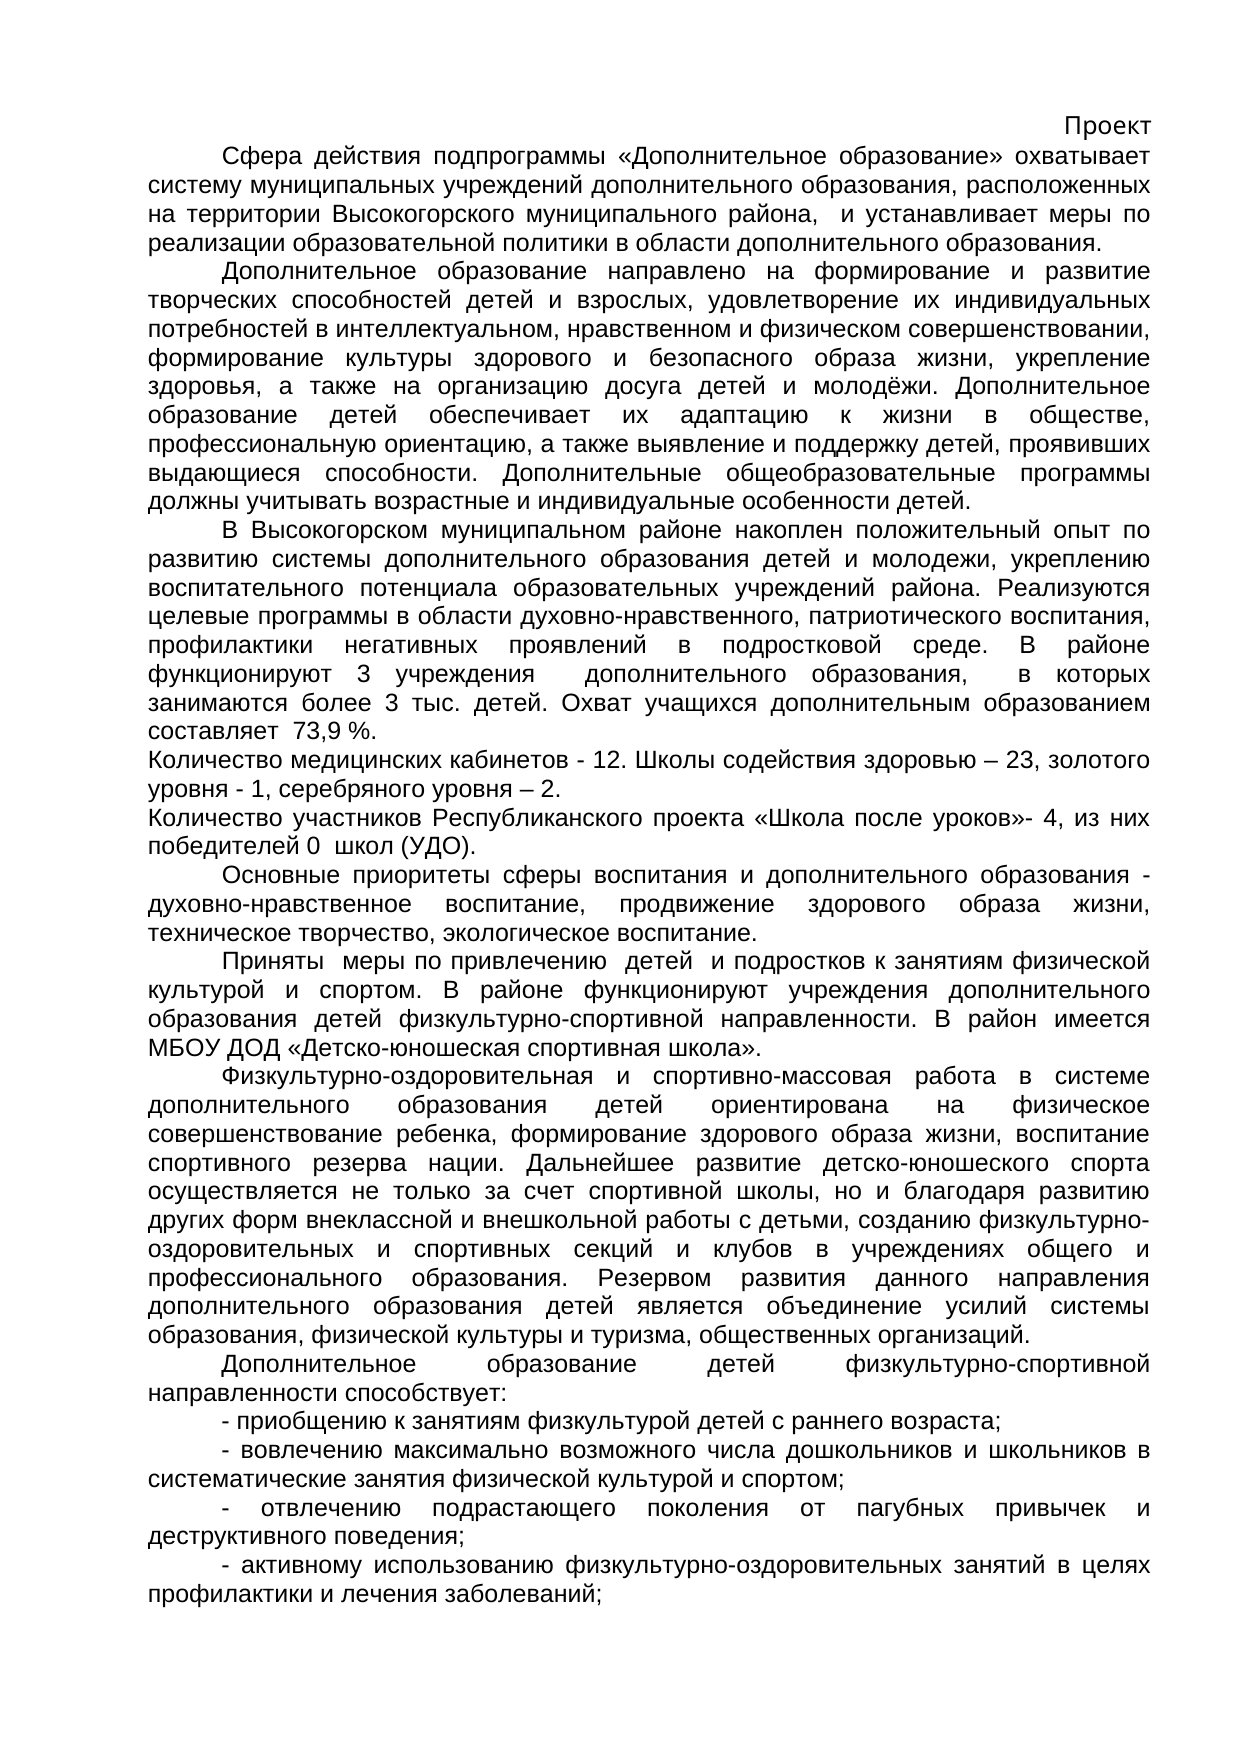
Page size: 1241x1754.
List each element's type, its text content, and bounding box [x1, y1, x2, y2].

text Основные приоритеты сферы воспитания и дополнительного образования - духовно-нравственное воспитание, продвижение здорового образа жизни, техническое творчество, экологическое воспитание. [148, 860, 1152, 946]
text Дополнительное образование направлено на формирование и развитие творческих способностей детей и взрослых, удовлетворение их индивидуальных потребностей в интеллектуальном, нравственном и физическом совершенствовании, формирование культуры здорового и безопасного образа жизни, укрепление здоровья, а также на организацию досуга детей и молодёжи. Дополнительное образование детей обеспечивает их адаптацию к жизни в обществе, профессиональную ориентацию, а также выявление и поддержку детей, проявивших выдающиеся способности. Дополнительные общеобразовательные программы должны учитывать возрастные и индивидуальные особенности детей. [148, 256, 1152, 515]
text Количество участников Республиканского проекта «Школа после уроков»- 4, из них победителей 0 школ (УДО). [148, 803, 1152, 860]
text В Высокогорском муниципальном районе накоплен положительный опыт по развитию системы дополнительного образования детей и молодежи, укреплению воспитательного потенциала образовательных учреждений района. Реализуются целевые программы в области духовно-нравственного, патриотического воспитания, профилактики негативных проявлений в подростковой среде. В районе функционируют 3 учреждения дополнительного образования, в которых занимаются более 3 тыс. детей. Охват учащихся дополнительным образованием составляет 73,9 %. [148, 515, 1152, 745]
text Приняты меры по привлечению детей и подростков к занятиям физической культурой и спортом. В районе функционируют учреждения дополнительного образования детей физкультурно-спортивной направленности. В район имеется МБОУ ДОД «Детско-юношеская спортивная школа». [148, 946, 1152, 1061]
text Физкультурно-оздоровительная и спортивно-массовая работа в системе дополнительного образования детей ориентирована на физическое совершенствование ребенка, формирование здорового образа жизни, воспитание спортивного резерва нации. Дальнейшее развитие детско-юношеского спорта осуществляется не только за счет спортивной школы, но и благодаря развитию других форм внеклассной и внешкольной работы с детьми, созданию физкультурно-оздоровительных и спортивных секций и клубов в учреждениях общего и профессионального образования. Резервом развития данного направления дополнительного образования детей является объединение усилий системы образования, физической культуры и туризма, общественных организаций. [148, 1061, 1151, 1349]
text Дополнительное образование детей физкультурно-спортивной направленности способствует: [148, 1349, 1151, 1406]
text - отвлечению подрастающего поколения от пагубных привычек и деструктивного поведения; [148, 1493, 1152, 1550]
text - приобщению к занятиям физкультурой детей с раннего возраста; [148, 1406, 1152, 1435]
text Сфера действия подпрограммы «Дополнительное образование» охватывает систему муниципальных учреждений дополнительного образования, расположенных на территории Высокогорского муниципального района, и устанавливает меры по реализации образовательной политики в области дополнительного образования. [148, 141, 1152, 256]
text - активному использованию физкультурно-оздоровительных занятий в целях профилактики и лечения заболеваний; [148, 1550, 1152, 1608]
text Количество медицинских кабинетов - 12. Школы содействия здоровью – 23, золотого уровня - 1, серебряного уровня – 2. [148, 745, 1152, 803]
text - вовлечению максимально возможного числа дошкольников и школьников в систематические занятия физической культурой и спортом; [148, 1435, 1152, 1493]
